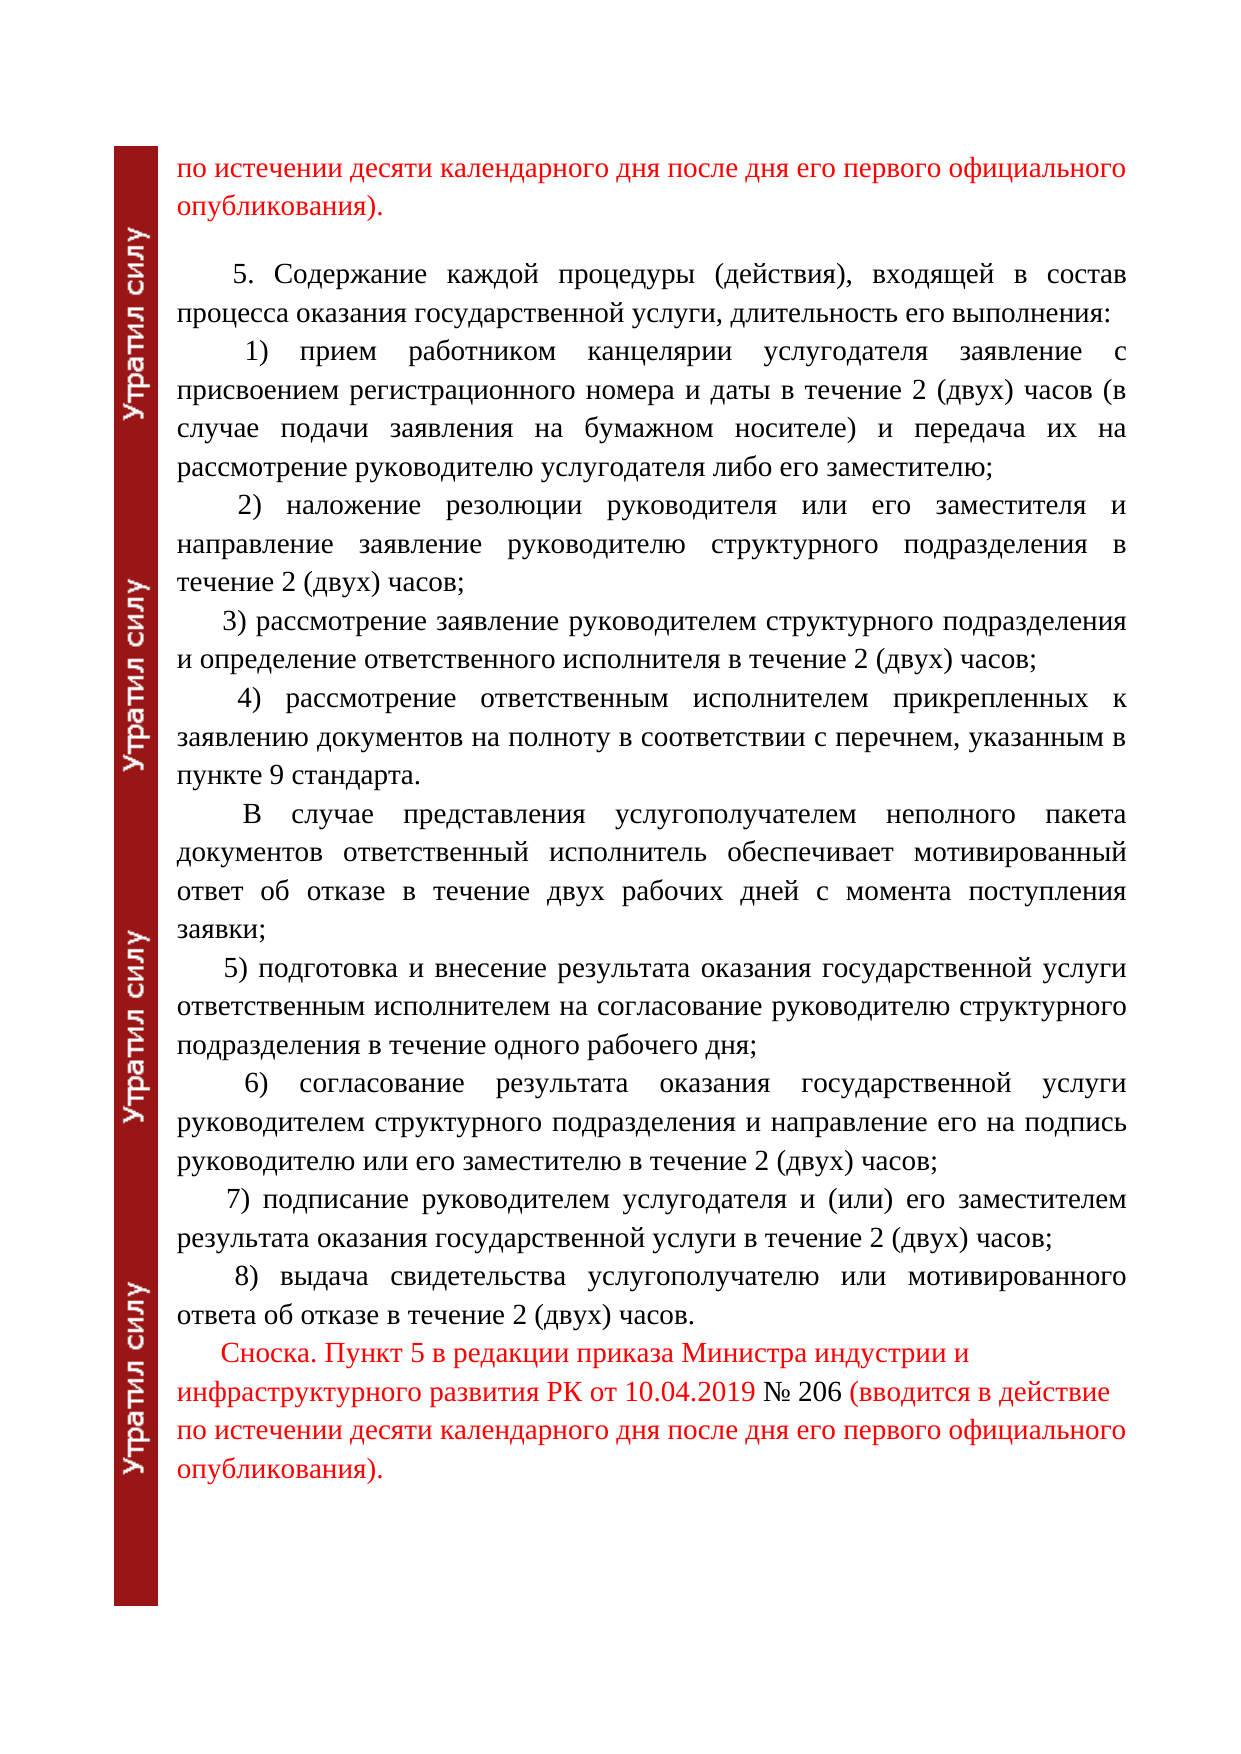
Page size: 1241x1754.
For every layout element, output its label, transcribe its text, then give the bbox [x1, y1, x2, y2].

text 8) выдача свидетельства услугополучателю или мотивированного ответа об отказе в течение 2 (двух) часов. [112, 1258, 1128, 1330]
text 2) наложение резолюции руководителя или его заместителя и направление заявление руководителю структурного подразделения в течение 2 (двух) часов; [112, 487, 1128, 598]
picture [114, 1515, 158, 1606]
text 4) рассмотрение ответственным исполнителем прикрепленных к заявлению документов на полноту в соответствии с перечнем, указанным в пункте 9 стандарта. [112, 680, 1128, 791]
text Сноска. Пункт 5 в редакции приказа Министра индустрии и инфраструктурного развития РК от 10.04.2019 № 206 (вводится в действие по истечении десяти календарного дня после дня его первого официального опубликования). [112, 1335, 1128, 1515]
picture [114, 675, 158, 680]
picture [114, 328, 158, 333]
text 7) подписание руководителем услугодателя и (или) его заместителем результата оказания государственной услуги в течение 2 (двух) часов; [112, 1181, 1128, 1253]
picture [114, 945, 158, 950]
picture [114, 146, 158, 150]
text 6) согласование результата оказания государственной услуги руководителем структурного подразделения и направление его на подпись руководителю или его заместителю в течение 2 (двух) часов; [112, 1066, 1128, 1176]
picture [114, 1176, 158, 1181]
text 1) прием работником канцелярии услугодателя заявление с присвоением регистрационного номера и даты в течение 2 (двух) часов (в случае подачи заявления на бумажном носителе) и передача их на рассмотрение руководителю услугодателя либо его заместителю; [112, 333, 1128, 482]
text 5. Содержание каждой процедуры (действия), входящей в состав процесса оказания государственной услуги, длительность его выполнения: [112, 256, 1128, 328]
text В случае представления услугополучателем неполного пакета документов ответственный исполнитель обеспечивает мотивированный ответ об отказе в течение двух рабочих дней с момента поступления заявки; [112, 796, 1128, 945]
picture [114, 252, 158, 256]
picture [114, 791, 158, 796]
picture [114, 1061, 158, 1066]
text 3) рассмотрение заявление руководителем структурного подразделения и определение ответственного исполнителя в течение 2 (двух) часов; [112, 603, 1128, 675]
picture [114, 482, 158, 487]
text 5) подготовка и внесение результата оказания государственной услуги ответственным исполнителем на согласование руководителю структурного подразделения в течение одного рабочего дня; [112, 950, 1128, 1061]
picture [114, 1253, 158, 1258]
picture [114, 598, 158, 603]
picture [114, 1330, 158, 1335]
